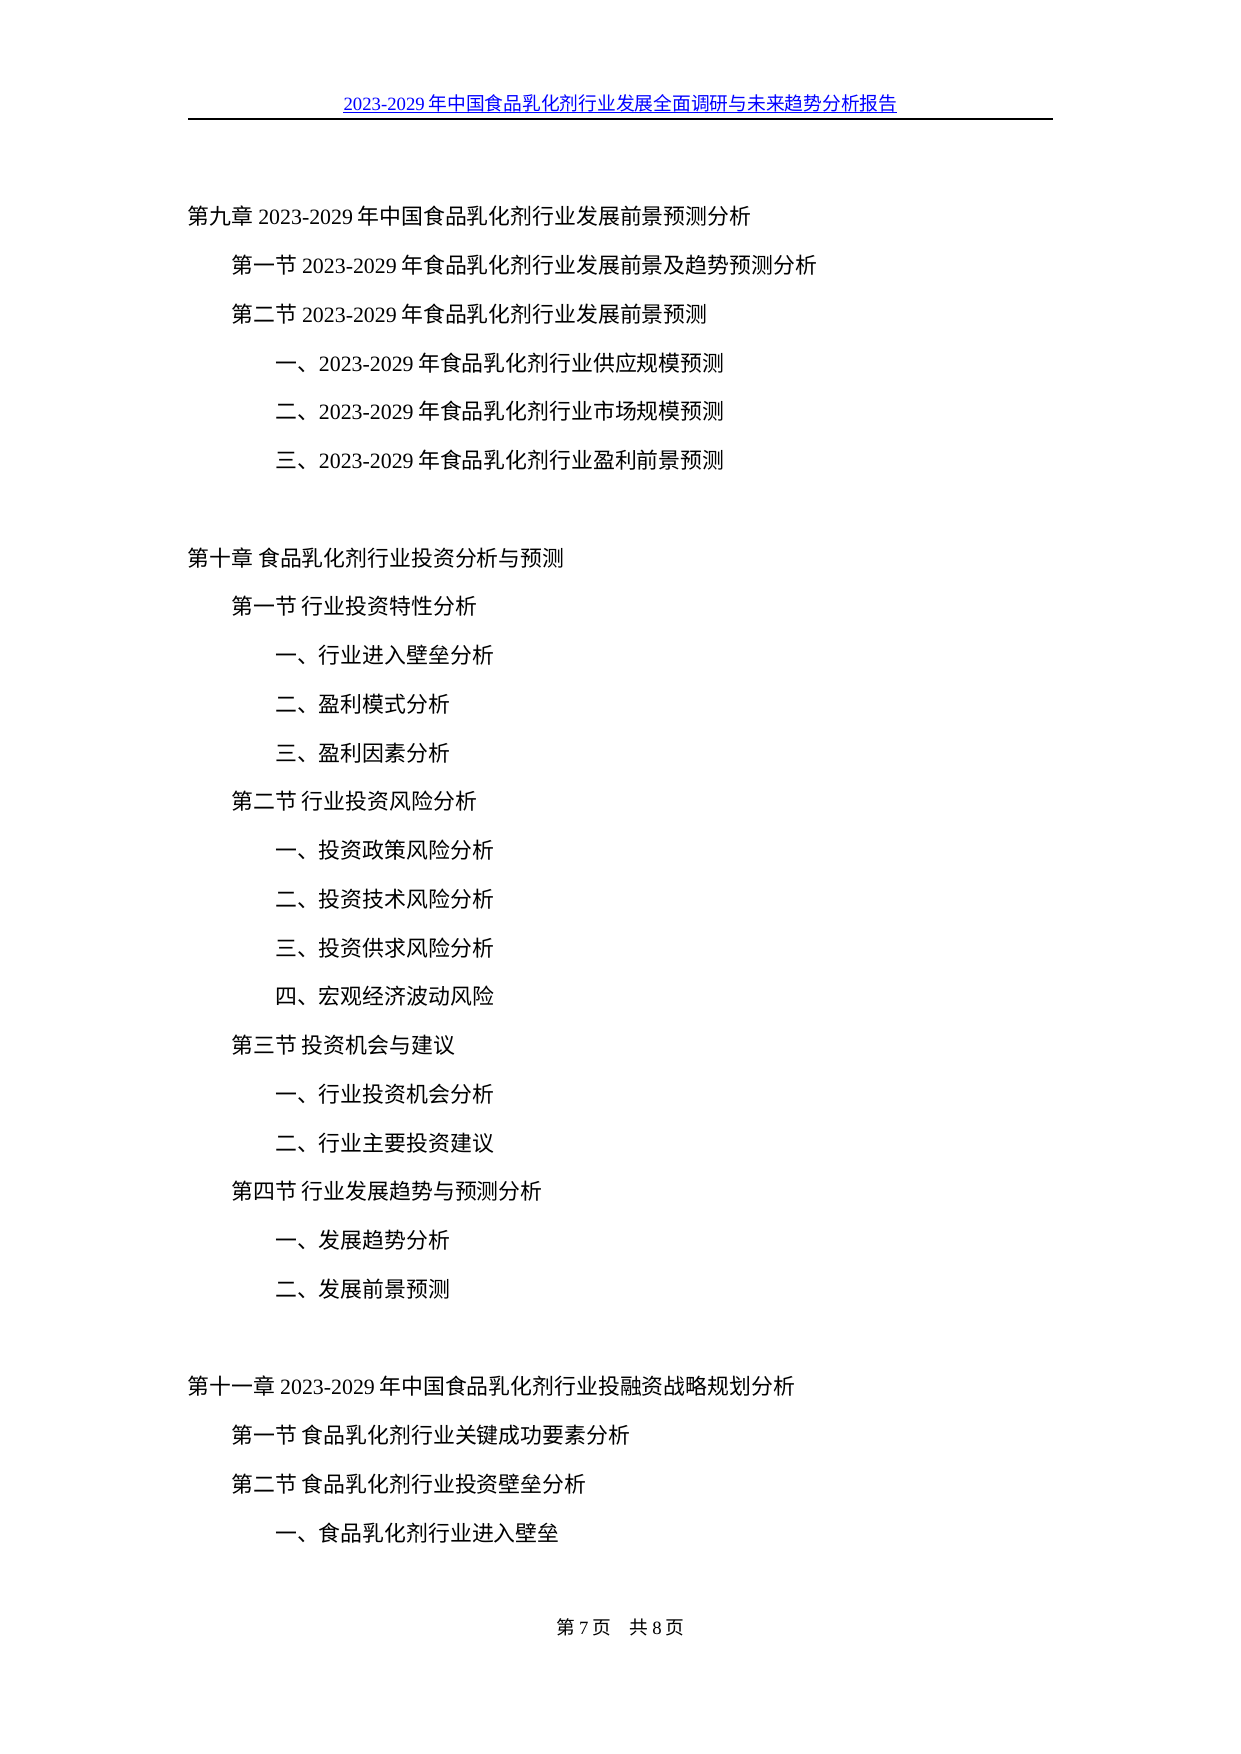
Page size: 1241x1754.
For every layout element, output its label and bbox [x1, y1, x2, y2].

text [187, 150, 1053, 1548]
